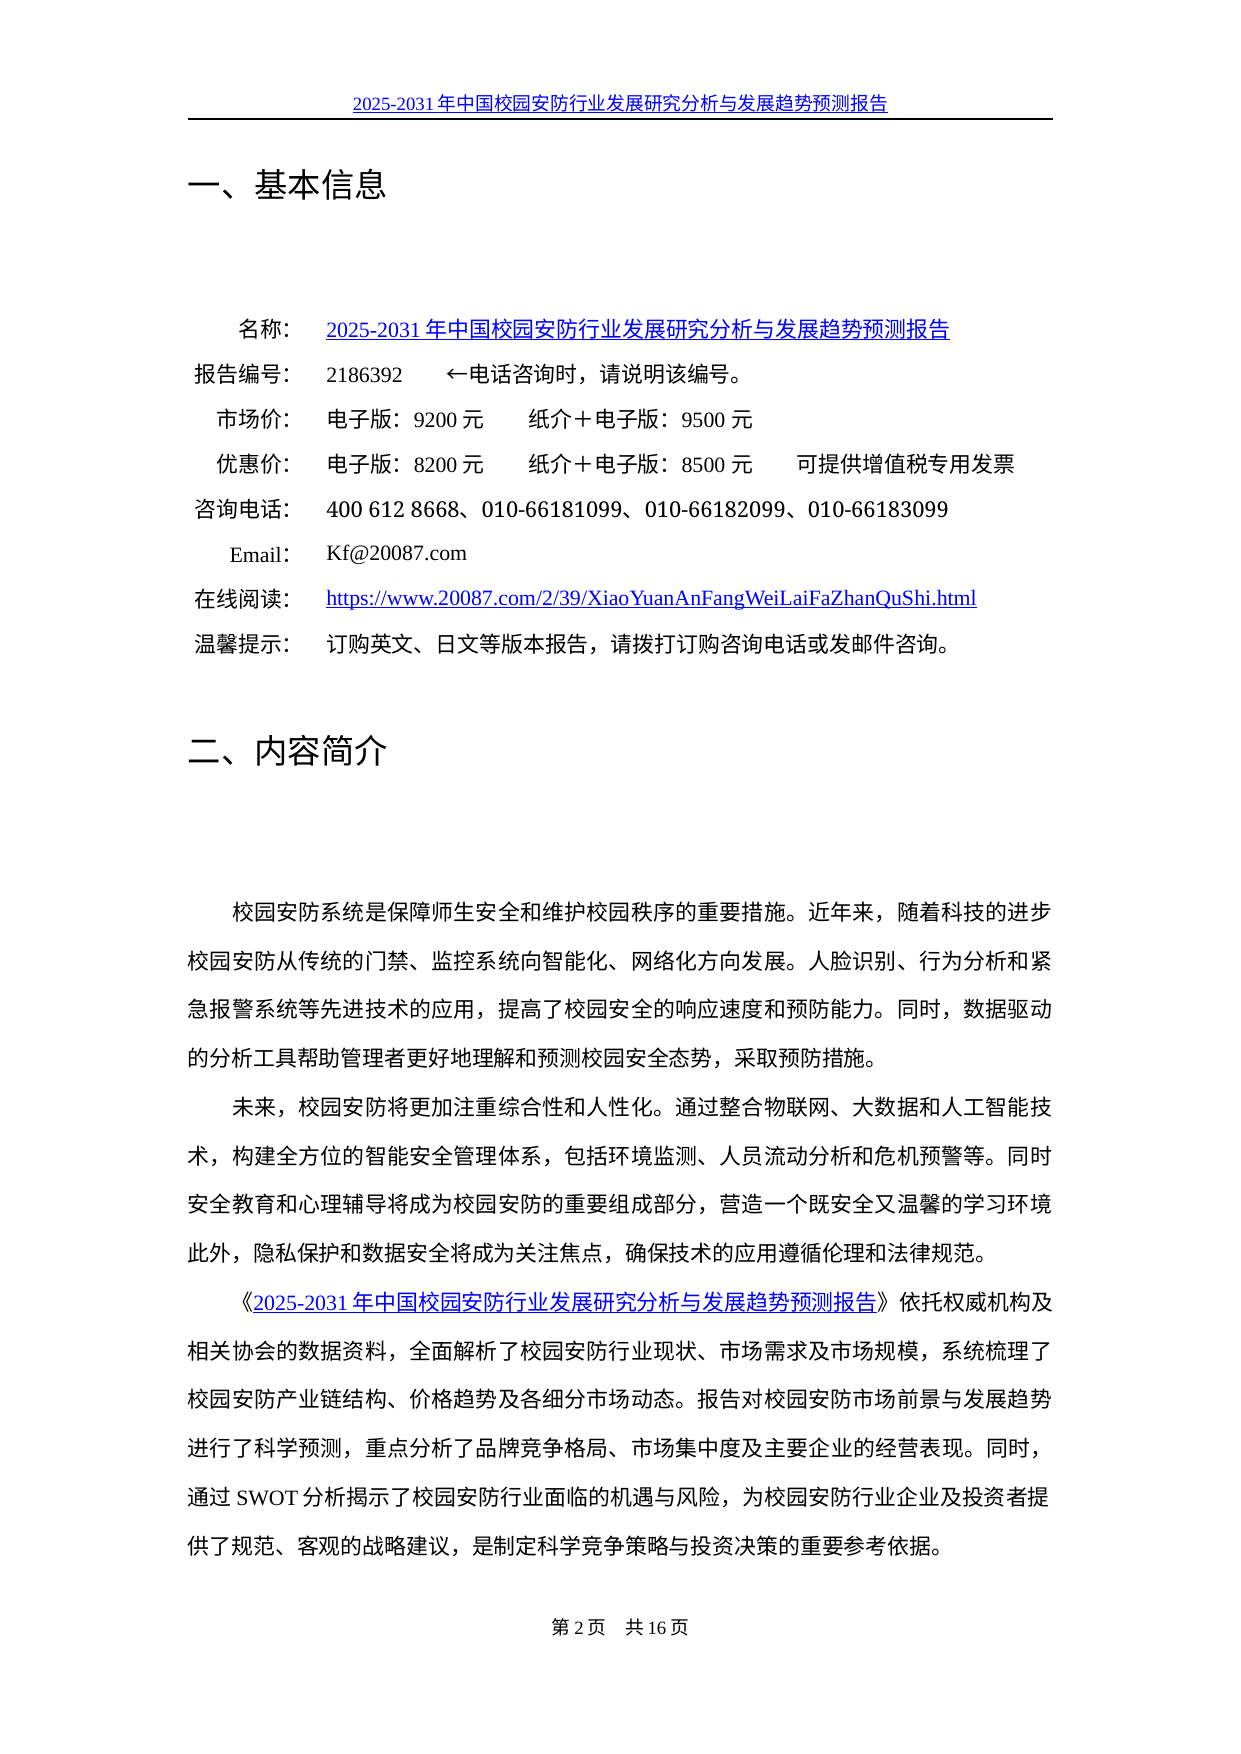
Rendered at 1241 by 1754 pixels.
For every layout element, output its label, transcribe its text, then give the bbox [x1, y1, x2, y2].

title 一、基本信息 [187, 150, 1053, 215]
table_cell 报告编号： [167, 357, 315, 402]
table_cell [315, 582, 1073, 627]
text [187, 894, 1053, 1561]
table_cell 温馨提示： [167, 627, 315, 672]
table_cell 电子版：9200 元 纸介＋电子版：9500 元 [315, 402, 1073, 447]
table_cell 400 612 8668、010-66181099、010-66182099、010-66183099 [315, 492, 1073, 537]
table_cell 优惠价： [167, 447, 315, 492]
table_cell 电子版：8200 元 纸介＋电子版：8500 元 可提供增值税专用发票 [315, 447, 1073, 492]
table_cell 咨询电话： [167, 492, 315, 537]
title 二、内容简介 [187, 717, 1053, 782]
table_cell Email： [167, 537, 315, 582]
table_cell Kf@20087.com [315, 537, 1073, 582]
table_header 2025-2031年中国校园安防行业发展研究分析与发展趋势预测报告 [315, 312, 1073, 357]
table_header 名称： [167, 312, 315, 357]
table_cell 订购英文、日文等版本报告，请拨打订购咨询电话或发邮件咨询。 [315, 627, 1073, 672]
table_cell 市场价： [167, 402, 315, 447]
table_cell 2186392 ←电话咨询时，请说明该编号。 [315, 357, 1073, 402]
table_cell 在线阅读： [167, 582, 315, 627]
